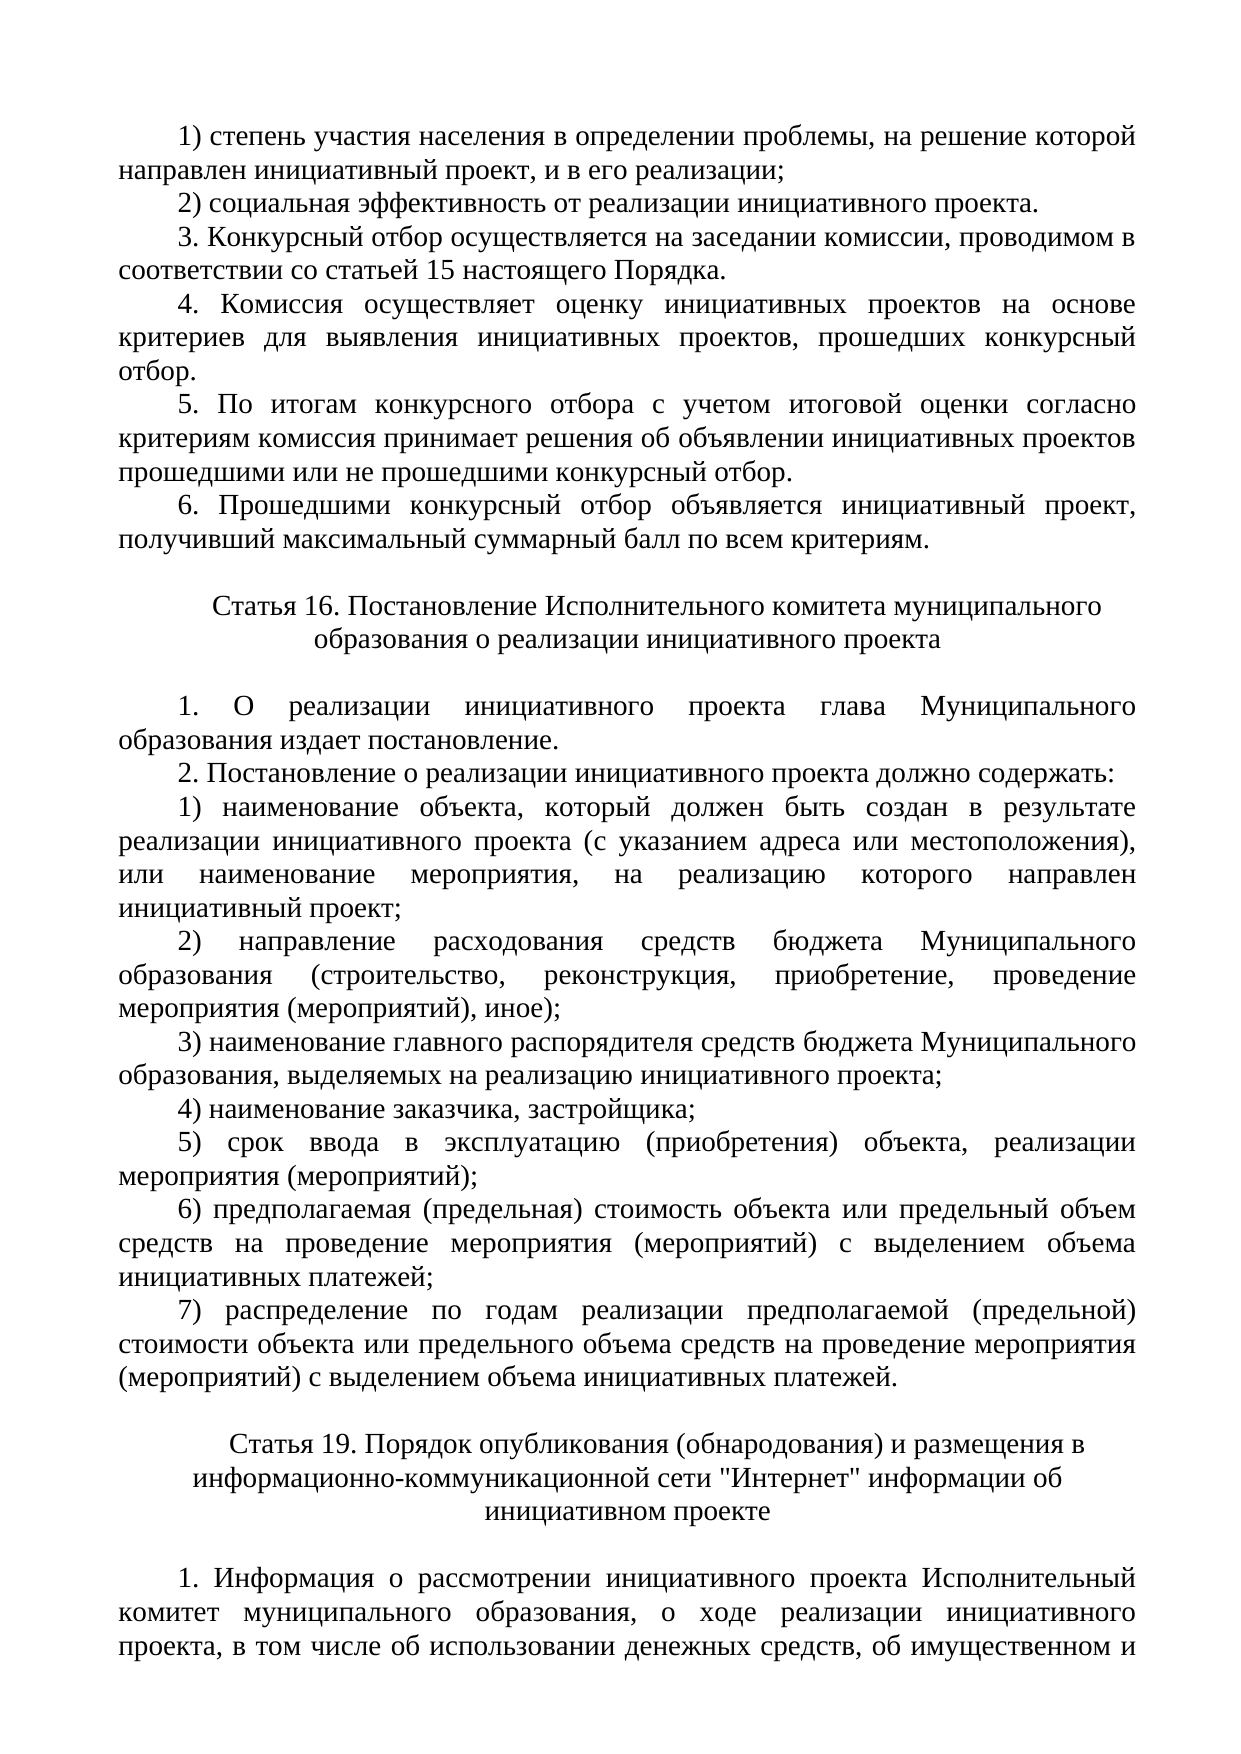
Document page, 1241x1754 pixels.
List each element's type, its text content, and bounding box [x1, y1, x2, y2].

text 6) предполагаемая (предельная) стоимость объекта или предельный объем средств на проведение мероприятия (мероприятий) с выделением объема инициативных платежей; [118, 1192, 1137, 1292]
text 1) степень участия населения в определении проблемы, на решение которой направлен инициативный проект, и в его реализации; [118, 118, 1137, 185]
text 4. Комиссия осуществляет оценку инициативных проектов на основе критериев для выявления инициативных проектов, прошедших конкурсный отбор. [118, 286, 1137, 387]
text 7) распределение по годам реализации предполагаемой (предельной) стоимости объекта или предельного объема средств на проведение мероприятия (мероприятий) с выделением объема инициативных платежей. [118, 1292, 1137, 1393]
text 2) направление расходования средств бюджета Муниципального образования (строительство, реконструкция, приобретение, проведение мероприятия (мероприятий), иное); [118, 923, 1137, 1024]
text 1. О реализации инициативного проекта глава Муниципального образования издает постановление. [118, 688, 1137, 756]
text 4) наименование заказчика, застройщика; [118, 1091, 1137, 1124]
text 6. Прошедшими конкурсный отбор объявляется инициативный проект, получивший максимальный суммарный балл по всем критериям. [118, 487, 1137, 554]
text Статья 16. Постановление Исполнительного комитета муниципального образования о реализации инициативного проекта [118, 588, 1137, 655]
text 5. По итогам конкурсного отбора с учетом итоговой оценки согласно критериям комиссия принимает решения об объявлении инициативных проектов прошедшими или не прошедшими конкурсный отбор. [118, 387, 1137, 487]
text 2) социальная эффективность от реализации инициативного проекта. [118, 185, 1137, 219]
text 1) наименование объекта, который должен быть создан в результате реализации инициативного проекта (с указанием адреса или местоположения), или наименование мероприятия, на реализацию которого направлен инициативный проект; [118, 789, 1137, 923]
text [118, 1561, 1137, 1661]
text 2. Постановление о реализации инициативного проекта должно содержать: [118, 756, 1137, 789]
text 3) наименование главного распорядителя средств бюджета Муниципального образования, выделяемых на реализацию инициативного проекта; [118, 1024, 1137, 1091]
text 3. Конкурсный отбор осуществляется на заседании комиссии, проводимом в соответствии со статьей 15 настоящего Порядка. [118, 219, 1137, 286]
text 5) срок ввода в эксплуатацию (приобретения) объекта, реализации мероприятия (мероприятий); [118, 1124, 1137, 1192]
text Статья 19. Порядок опубликования (обнародования) и размещения в информационно-коммуникационной сети "Интернет" информации об инициативном проекте [118, 1426, 1137, 1527]
